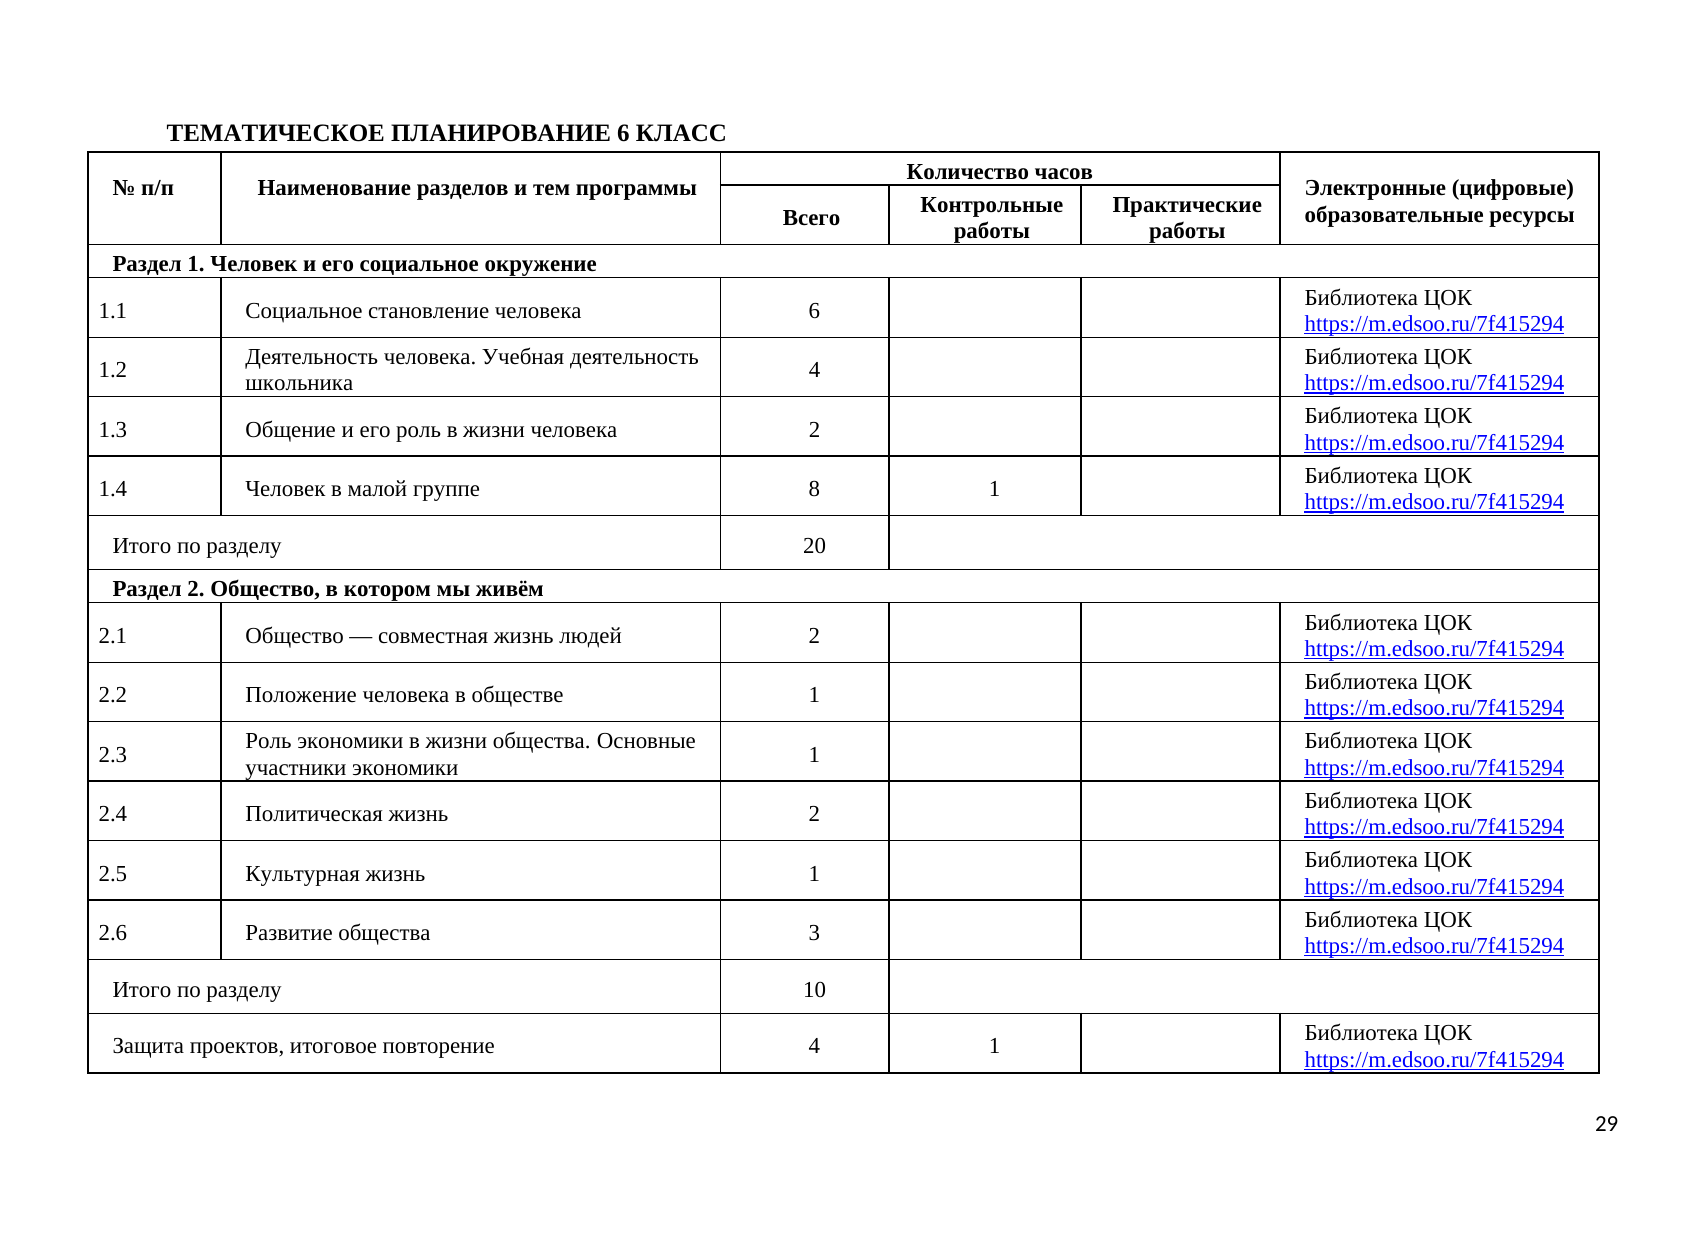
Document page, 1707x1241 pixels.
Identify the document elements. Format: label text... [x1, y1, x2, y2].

table_header Количество часов [721, 153, 1279, 184]
table_cell Общение и его роль в жизни человека [222, 397, 720, 455]
table_header Наименование разделов и тем программы [222, 153, 720, 244]
table_cell [890, 397, 1080, 455]
table_cell Деятельность человека. Учебная деятельность школьника [222, 338, 720, 396]
table_cell Всего [721, 186, 888, 244]
table_cell 20 [721, 516, 888, 569]
table_cell [1082, 603, 1279, 661]
table_cell Социальное становление человека [222, 278, 720, 336]
table_cell [1082, 1014, 1279, 1072]
table_cell 1 [721, 841, 888, 899]
table_cell [890, 722, 1080, 780]
table_cell [1082, 663, 1279, 721]
table_cell 1.2 [89, 338, 220, 396]
table_cell 2 [721, 397, 888, 455]
table_cell Библиотека ЦОК https://m.edsoo.ru/7f415294 [1281, 901, 1598, 959]
table_cell Библиотека ЦОК https://m.edsoo.ru/7f415294 [1281, 397, 1598, 455]
table_cell 2 [721, 782, 888, 840]
table_cell 2.2 [89, 663, 220, 721]
table_cell 1 [890, 457, 1080, 515]
table_cell [890, 782, 1080, 840]
text ТЕМАТИЧЕСКОЕ ПЛАНИРОВАНИЕ 6 КЛАСС [160, 118, 1618, 147]
table_cell 1 [721, 722, 888, 780]
table_cell 1.3 [89, 397, 220, 455]
table_cell 1.1 [89, 278, 220, 336]
table_cell Библиотека ЦОК https://m.edsoo.ru/7f415294 [1281, 722, 1598, 780]
table_cell Раздел 1. Человек и его социальное окружение [89, 245, 1598, 277]
table_cell Раздел 2. Общество, в котором мы живём [89, 570, 1598, 602]
table_cell Человек в малой группе [222, 457, 720, 515]
table_cell Роль экономики в жизни общества. Основные участники экономики [222, 722, 720, 780]
table_cell [1082, 457, 1279, 515]
table_cell [1082, 722, 1279, 780]
table_cell 10 [721, 960, 888, 1013]
table_cell [890, 663, 1080, 721]
table_cell [890, 516, 1598, 569]
table_cell Защита проектов, итоговое повторение [89, 1014, 720, 1072]
table_cell Политическая жизнь [222, 782, 720, 840]
table_cell Итого по разделу [89, 516, 720, 569]
table_cell Библиотека ЦОК https://m.edsoo.ru/7f415294 [1281, 782, 1598, 840]
table_cell 1.4 [89, 457, 220, 515]
table_cell [890, 338, 1080, 396]
table_cell Общество — совместная жизнь людей [222, 603, 720, 661]
table_cell [890, 841, 1080, 899]
table_cell [890, 960, 1598, 1013]
table_cell 1 [721, 663, 888, 721]
table_header № п/п [89, 153, 220, 244]
table_header Электронные (цифровые) образовательные ресурсы [1281, 153, 1598, 244]
table_cell 6 [721, 278, 888, 336]
table_cell Практические работы [1082, 186, 1279, 244]
table_cell 2 [721, 603, 888, 661]
table_cell Библиотека ЦОК https://m.edsoo.ru/7f415294 [1281, 1014, 1598, 1072]
table_cell Развитие общества [222, 901, 720, 959]
table_cell Контрольные работы [890, 186, 1080, 244]
table_cell 2.6 [89, 901, 220, 959]
table_cell Библиотека ЦОК https://m.edsoo.ru/7f415294 [1281, 663, 1598, 721]
table_cell [1082, 397, 1279, 455]
table_cell 2.5 [89, 841, 220, 899]
table_cell Библиотека ЦОК https://m.edsoo.ru/7f415294 [1281, 338, 1598, 396]
table_cell [1082, 338, 1279, 396]
table_cell Библиотека ЦОК https://m.edsoo.ru/7f415294 [1281, 603, 1598, 661]
table_cell Итого по разделу [89, 960, 720, 1013]
table_cell 4 [721, 338, 888, 396]
table_cell [1082, 782, 1279, 840]
table_cell Положение человека в обществе [222, 663, 720, 721]
table_cell [890, 901, 1080, 959]
table_cell 1 [890, 1014, 1080, 1072]
table_cell [1082, 278, 1279, 336]
table_cell 3 [721, 901, 888, 959]
table_cell 8 [721, 457, 888, 515]
table_cell Библиотека ЦОК https://m.edsoo.ru/7f415294 [1281, 457, 1598, 515]
table_cell Библиотека ЦОК https://m.edsoo.ru/7f415294 [1281, 278, 1598, 336]
table_cell 2.3 [89, 722, 220, 780]
table_cell [890, 603, 1080, 661]
table_cell [1082, 841, 1279, 899]
table_cell Культурная жизнь [222, 841, 720, 899]
table_cell 2.4 [89, 782, 220, 840]
table_cell [1082, 901, 1279, 959]
table_cell 4 [721, 1014, 888, 1072]
table_cell Библиотека ЦОК https://m.edsoo.ru/7f415294 [1281, 841, 1598, 899]
table_cell [890, 278, 1080, 336]
table_cell 2.1 [89, 603, 220, 661]
